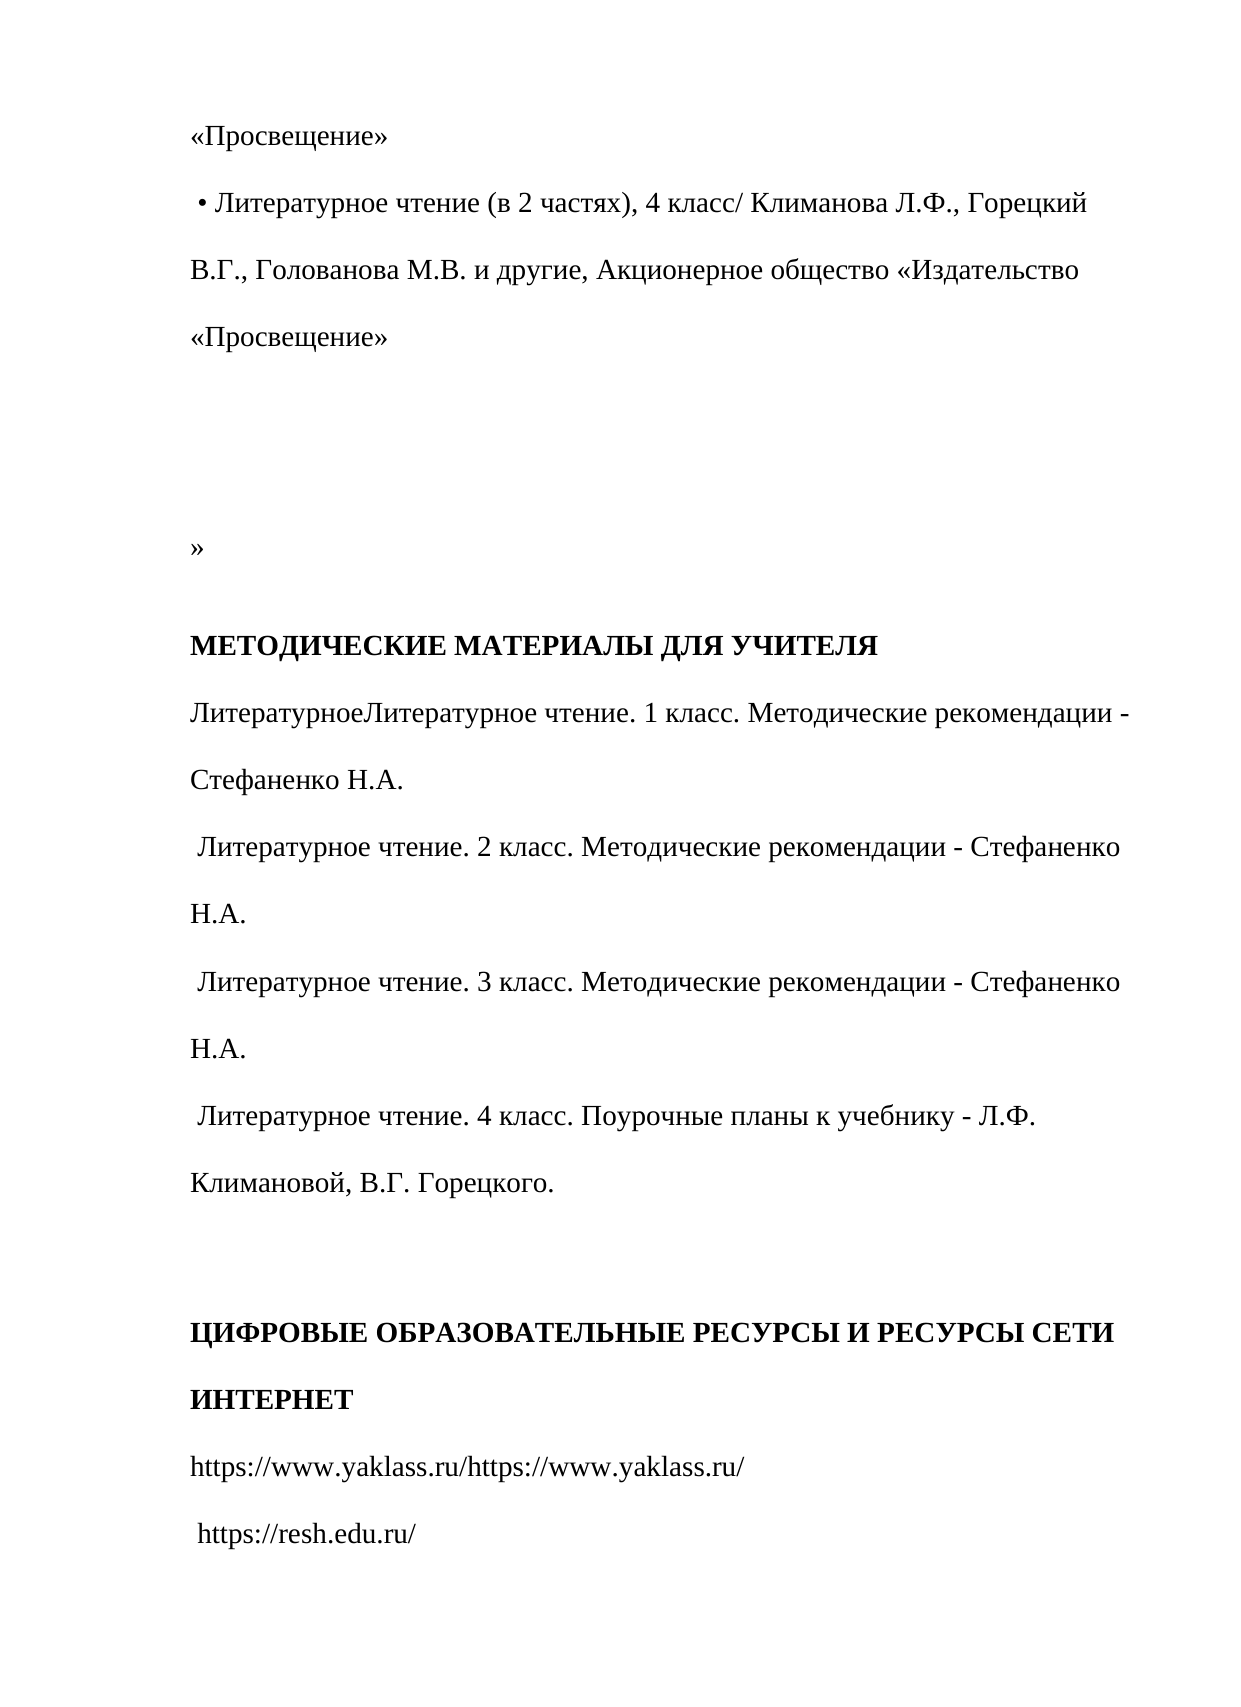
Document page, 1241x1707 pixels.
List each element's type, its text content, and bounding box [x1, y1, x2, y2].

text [190, 118, 1152, 562]
text ЛитературноеЛитературное чтение. 1 класс. Методические рекомендации - Стефаненко Н.А. Литературное чтение. 2 класс. Методические рекомендации - Стефаненко Н.А. Литературное чтение. 3 класс. Методические рекомендации - Стефаненко Н.А. Литературное чтение. 4 класс. Поурочные планы к учебнику - Л.Ф. Климановой, В.Г. Горецкого. [190, 695, 1152, 1254]
text МЕТОДИЧЕСКИЕ МАТЕРИАЛЫ ДЛЯ УЧИТЕЛЯ [190, 628, 1152, 662]
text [190, 1449, 1152, 1549]
text ЦИФРОВЫЕ ОБРАЗОВАТЕЛЬНЫЕ РЕСУРСЫ И РЕСУРСЫ СЕТИ ИНТЕРНЕТ [190, 1315, 1152, 1415]
